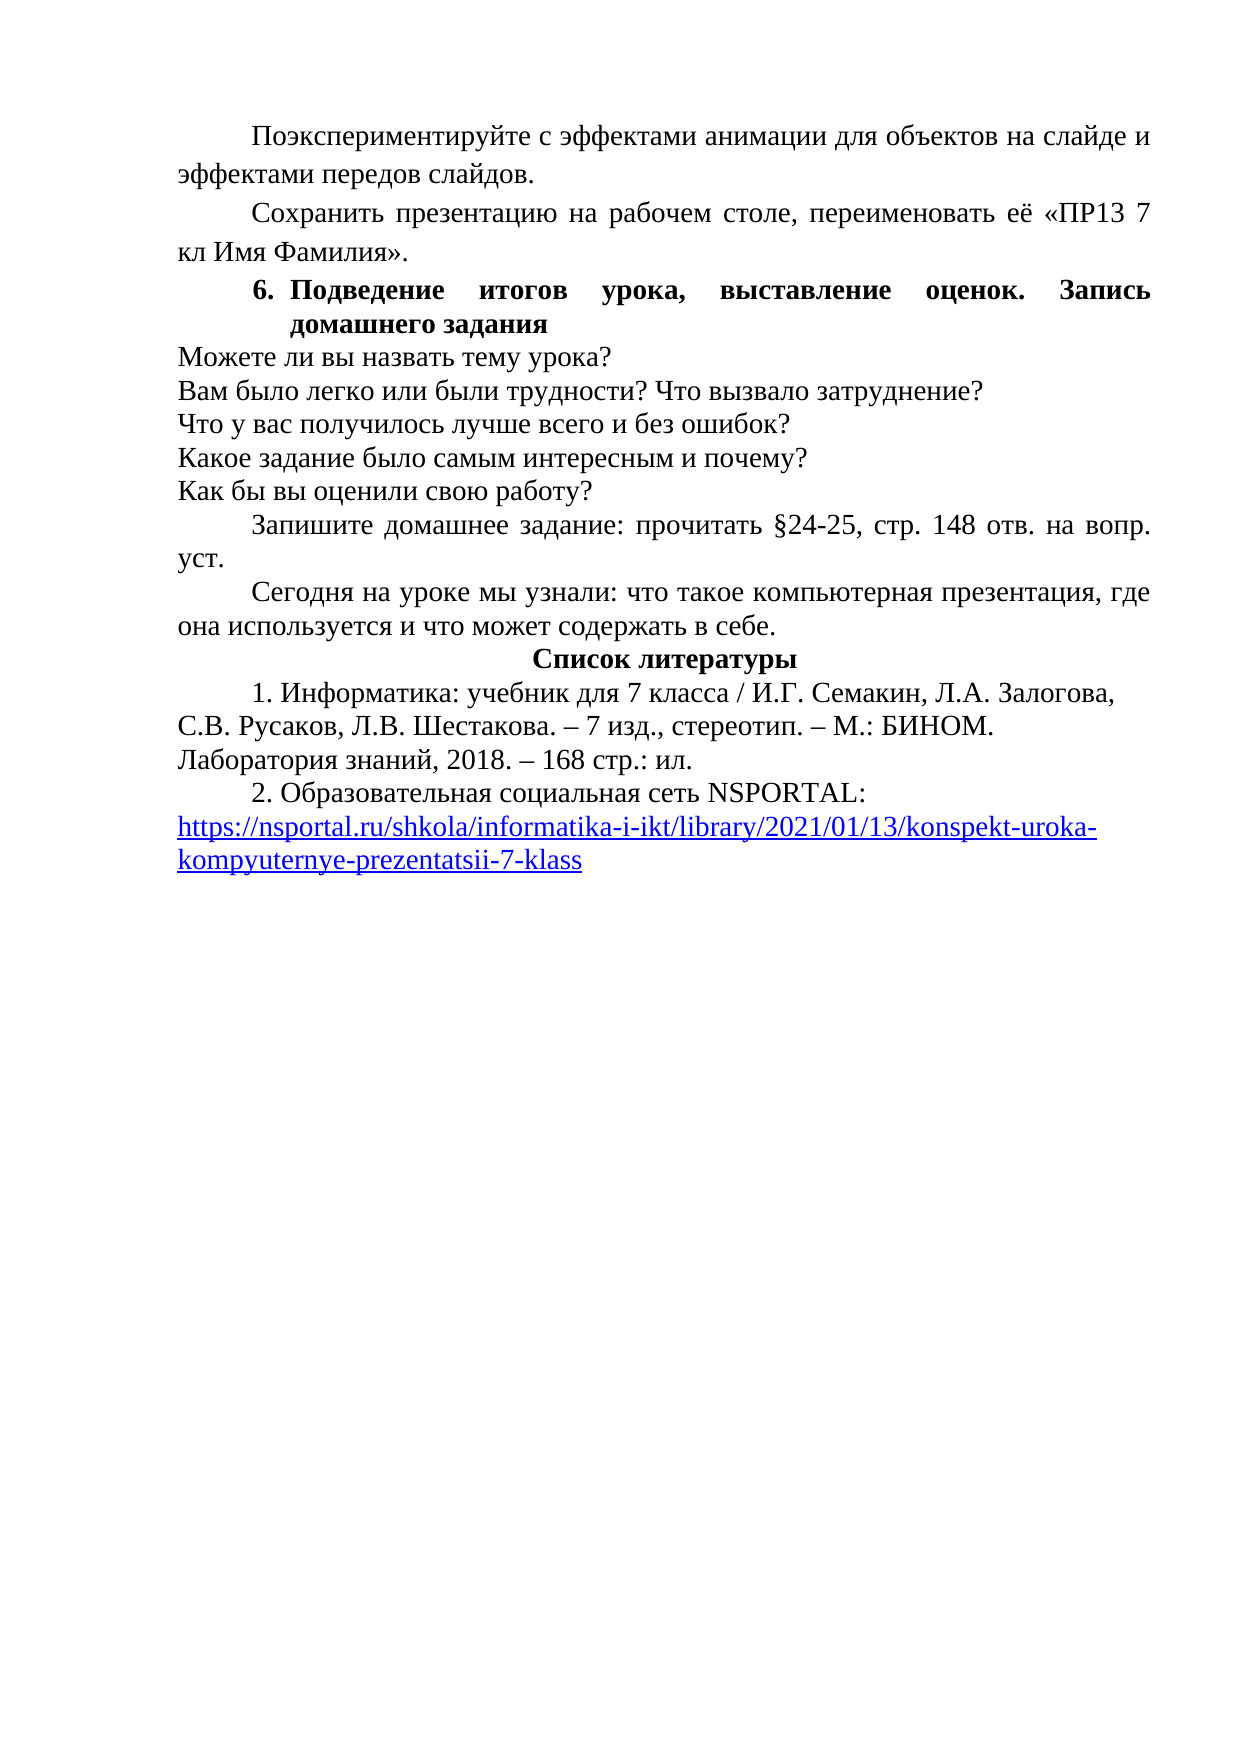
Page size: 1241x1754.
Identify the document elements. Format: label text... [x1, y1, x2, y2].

text 2. Образовательная социальная сеть NSPORTAL: https://nsportal.ru/shkola/informatika-i-ikt/library/2021/01/13/konspekt-uroka-kompyuternye-prezentatsii-7-klass [177, 775, 1152, 876]
text Список литературы [177, 641, 1152, 675]
text Запишите домашнее задание: прочитать §24-25, стр. 148 отв. на вопр. уст. [177, 507, 1152, 574]
text Какое задание было самым интересным и почему? [177, 440, 1152, 473]
text Вам было легко или были трудности? Что вызвало затруднение? [177, 373, 1152, 406]
list Подведение итогов урока, выставление оценок. Запись домашнего задания [252, 272, 1152, 339]
text Что у вас получилось лучше всего и без ошибок? [177, 406, 1152, 440]
text Как бы вы оценили свою работу? [177, 473, 1152, 507]
text 1. Информатика: учебник для 7 класса / И.Г. Семакин, Л.А. Залогова, С.В. Русаков, Л.В. Шестакова. – 7 изд., стереотип. – М.: БИНОМ. Лаборатория знаний, 2018. – 168 стр.: ил. [177, 675, 1152, 775]
list Поэкспериментируйте с эффектами анимации для объектов на слайде и эффектами передов слайдов. [177, 118, 1152, 190]
list Сохранить презентацию на рабочем столе, переименовать её «ПР13 7 кл Имя Фамилия». [177, 195, 1152, 267]
text Можете ли вы назвать тему урока? [177, 339, 1152, 373]
text Сегодня на уроке мы узнали: что такое компьютерная презентация, где она используется и что может содержать в себе. [177, 574, 1152, 641]
